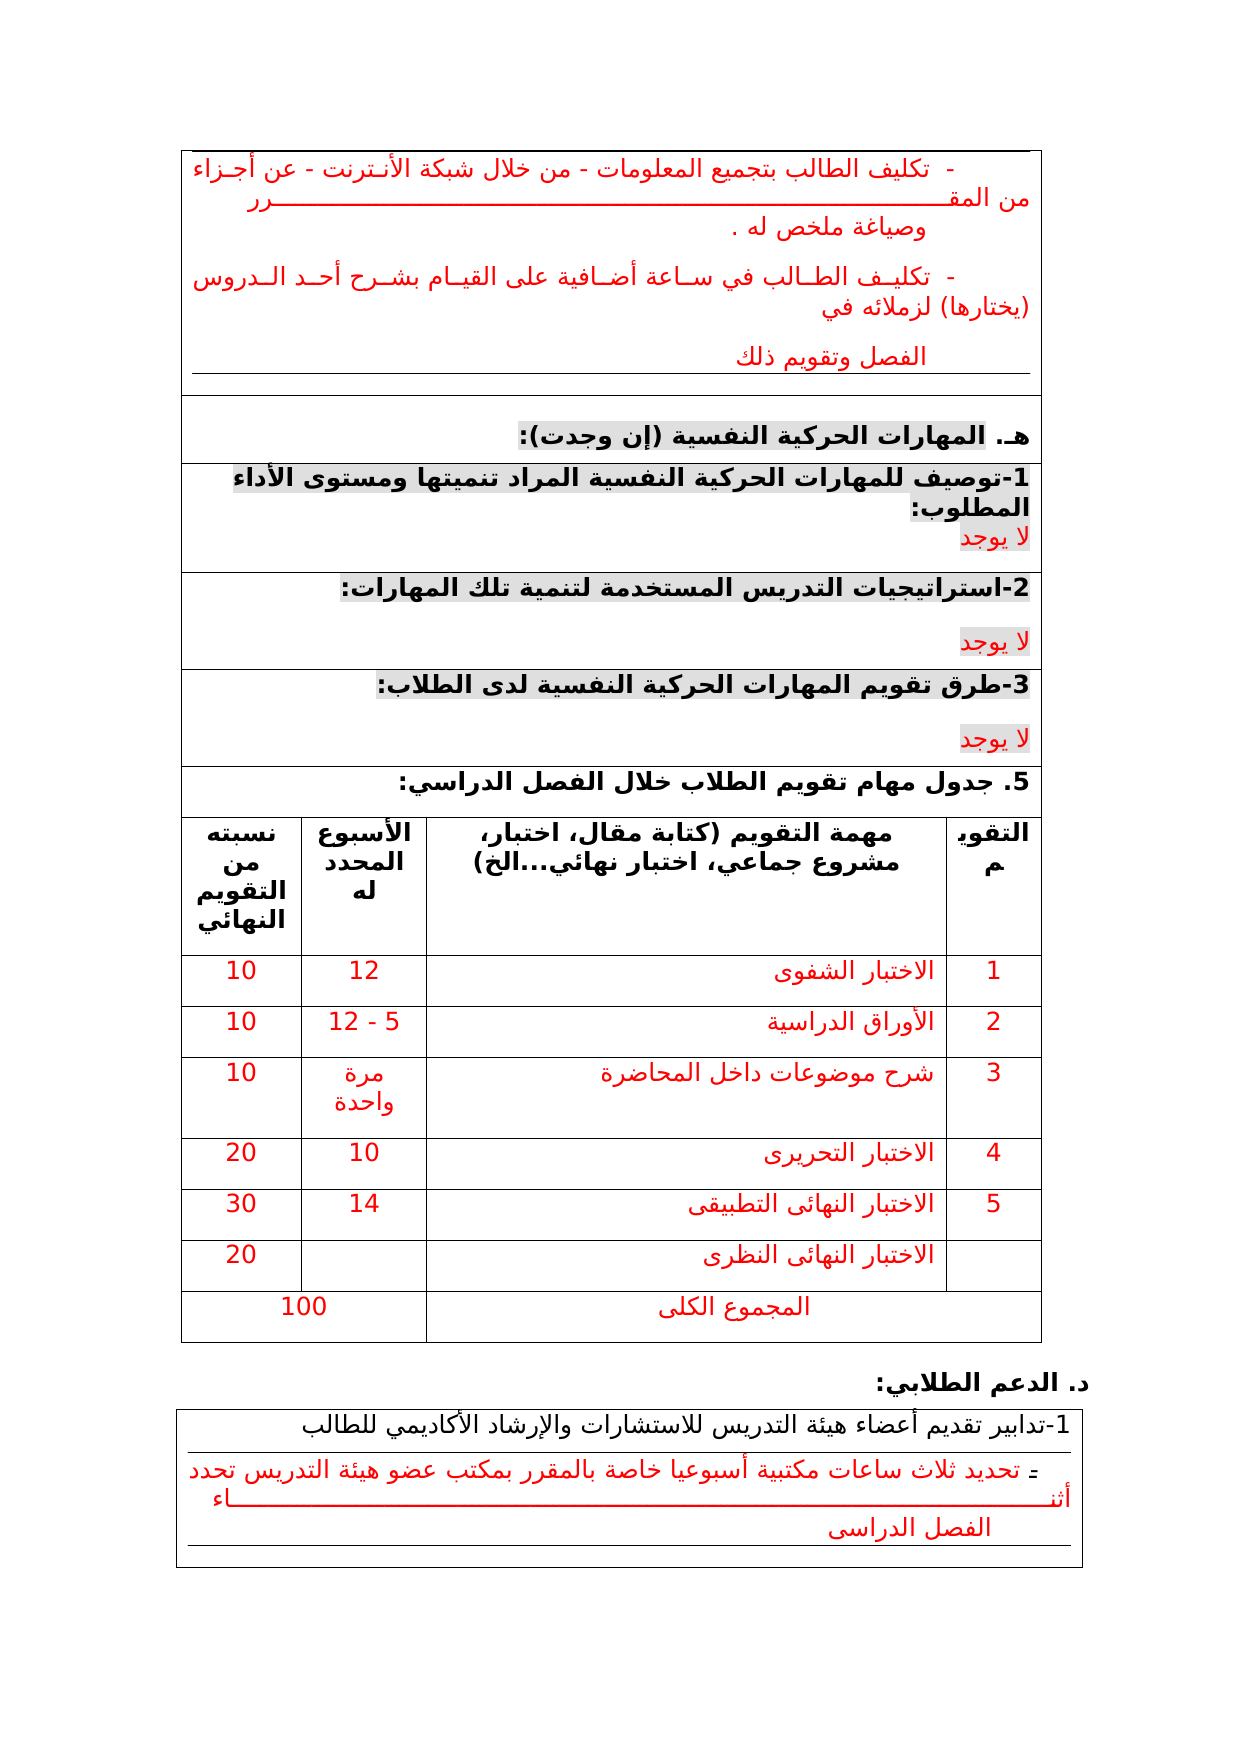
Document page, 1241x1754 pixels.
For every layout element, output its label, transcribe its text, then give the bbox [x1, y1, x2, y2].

table_cell 10 [302, 1139, 426, 1188]
table_cell 10 [182, 1007, 301, 1057]
table_cell 14 [302, 1190, 426, 1239]
table_cell الأسبوع المحدد له [302, 818, 426, 955]
table_cell التقويم [947, 818, 1041, 955]
table_cell [302, 1241, 426, 1291]
table_cell نسبته من التقويم النهائي [182, 818, 301, 955]
table_cell 2 [947, 1007, 1041, 1057]
table_cell 1 [947, 956, 1041, 1006]
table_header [177, 1410, 1082, 1567]
table_cell 1-توصيف للمهارات الحركية النفسية المراد تنميتها ومستوى الأداء المطلوب: لا يوجد [182, 464, 1041, 572]
table_cell شرح موضوعات داخل المحاضرة [427, 1058, 946, 1137]
table_cell الأوراق الدراسية [427, 1007, 946, 1057]
table_cell الاختبار النهائى التطبيقى [427, 1190, 946, 1239]
subtitle د. الدعم الطلابي: [187, 1368, 1090, 1397]
table_cell 5 [947, 1190, 1041, 1239]
table_cell 100 [182, 1292, 426, 1342]
table_cell 10 [182, 1058, 301, 1137]
table_cell 2-استراتيجيات التدريس المستخدمة لتنمية تلك المهارات: لا يوجد [182, 573, 1041, 669]
table_cell الاختبار الشفوى [427, 956, 946, 1006]
table_cell هـ. المهارات الحركية النفسية (إن وجدت): [182, 396, 1041, 462]
table_cell 4 [947, 1139, 1041, 1188]
table_cell 5 - 12 [302, 1007, 426, 1057]
table_cell 20 [182, 1241, 301, 1291]
table_cell [947, 1241, 1041, 1291]
table_cell الاختبار النهائى النظرى [427, 1241, 946, 1291]
table_cell 12 [302, 956, 426, 1006]
table_cell 3-طرق تقويم المهارات الحركية النفسية لدى الطلاب: لا يوجد [182, 670, 1041, 766]
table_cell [182, 151, 1041, 395]
table_cell 30 [182, 1190, 301, 1239]
table_cell 3 [947, 1058, 1041, 1137]
table_cell 5. جدول مهام تقويم الطلاب خلال الفصل الدراسي: [182, 767, 1041, 817]
table_cell الاختبار التحريرى [427, 1139, 946, 1188]
table_cell 20 [182, 1139, 301, 1188]
table_cell 10 [182, 956, 301, 1006]
table_cell مهمة التقويم (كتابة مقال، اختبار، مشروع جماعي، اختبار نهائي...الخ) [427, 818, 946, 955]
table_cell المجموع الكلى [427, 1292, 1041, 1342]
table_cell مرة واحدة [302, 1058, 426, 1137]
